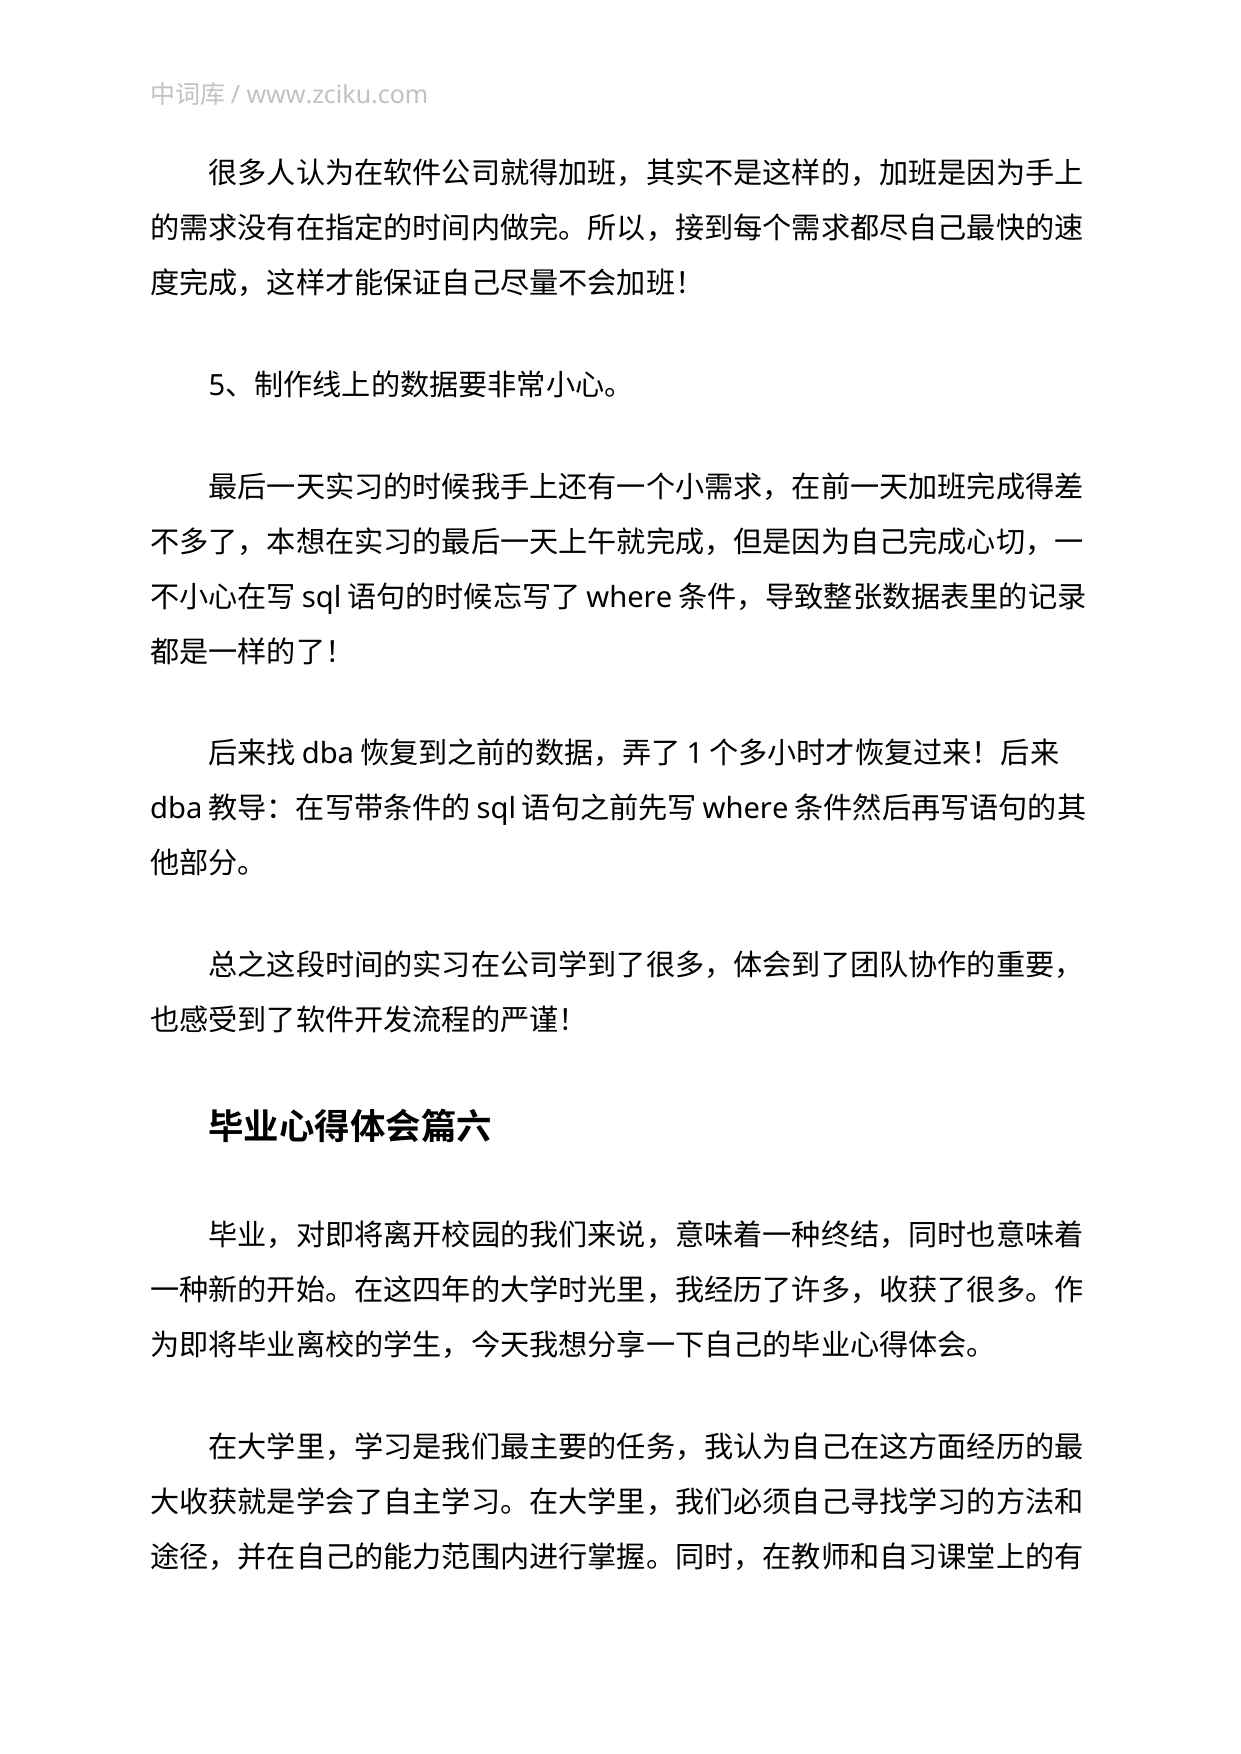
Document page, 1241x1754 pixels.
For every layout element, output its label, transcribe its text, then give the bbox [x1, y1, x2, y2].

text 后来找dba恢复到之前的数据，弄了1个多小时才恢复过来！后来dba教导：在写带条件的sql语句之前先写where条件然后再写语句的其他部分。 [150, 730, 1090, 882]
text 毕业，对即将离开校园的我们来说，意味着一种终结，同时也意味着一种新的开始。在这四年的大学时光里，我经历了许多，收获了很多。作为即将毕业离校的学生，今天我想分享一下自己的毕业心得体会。 [150, 1212, 1090, 1364]
text 总之这段时间的实习在公司学到了很多，体会到了团队协作的重要，也感受到了软件开发流程的严谨！ [150, 942, 1090, 1039]
text 很多人认为在软件公司就得加班，其实不是这样的，加班是因为手上的需求没有在指定的时间内做完。所以，接到每个需求都尽自己最快的速度完成，这样才能保证自己尽量不会加班！ [150, 150, 1090, 302]
text 5、制作线上的数据要非常小心。 [150, 362, 1090, 404]
text 毕业心得体会篇六 [150, 1098, 1090, 1150]
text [150, 1423, 1090, 1576]
text 最后一天实习的时候我手上还有一个小需求，在前一天加班完成得差不多了，本想在实习的最后一天上午就完成，但是因为自己完成心切，一不小心在写sql语句的时候忘写了where条件，导致整张数据表里的记录都是一样的了！ [150, 463, 1090, 671]
